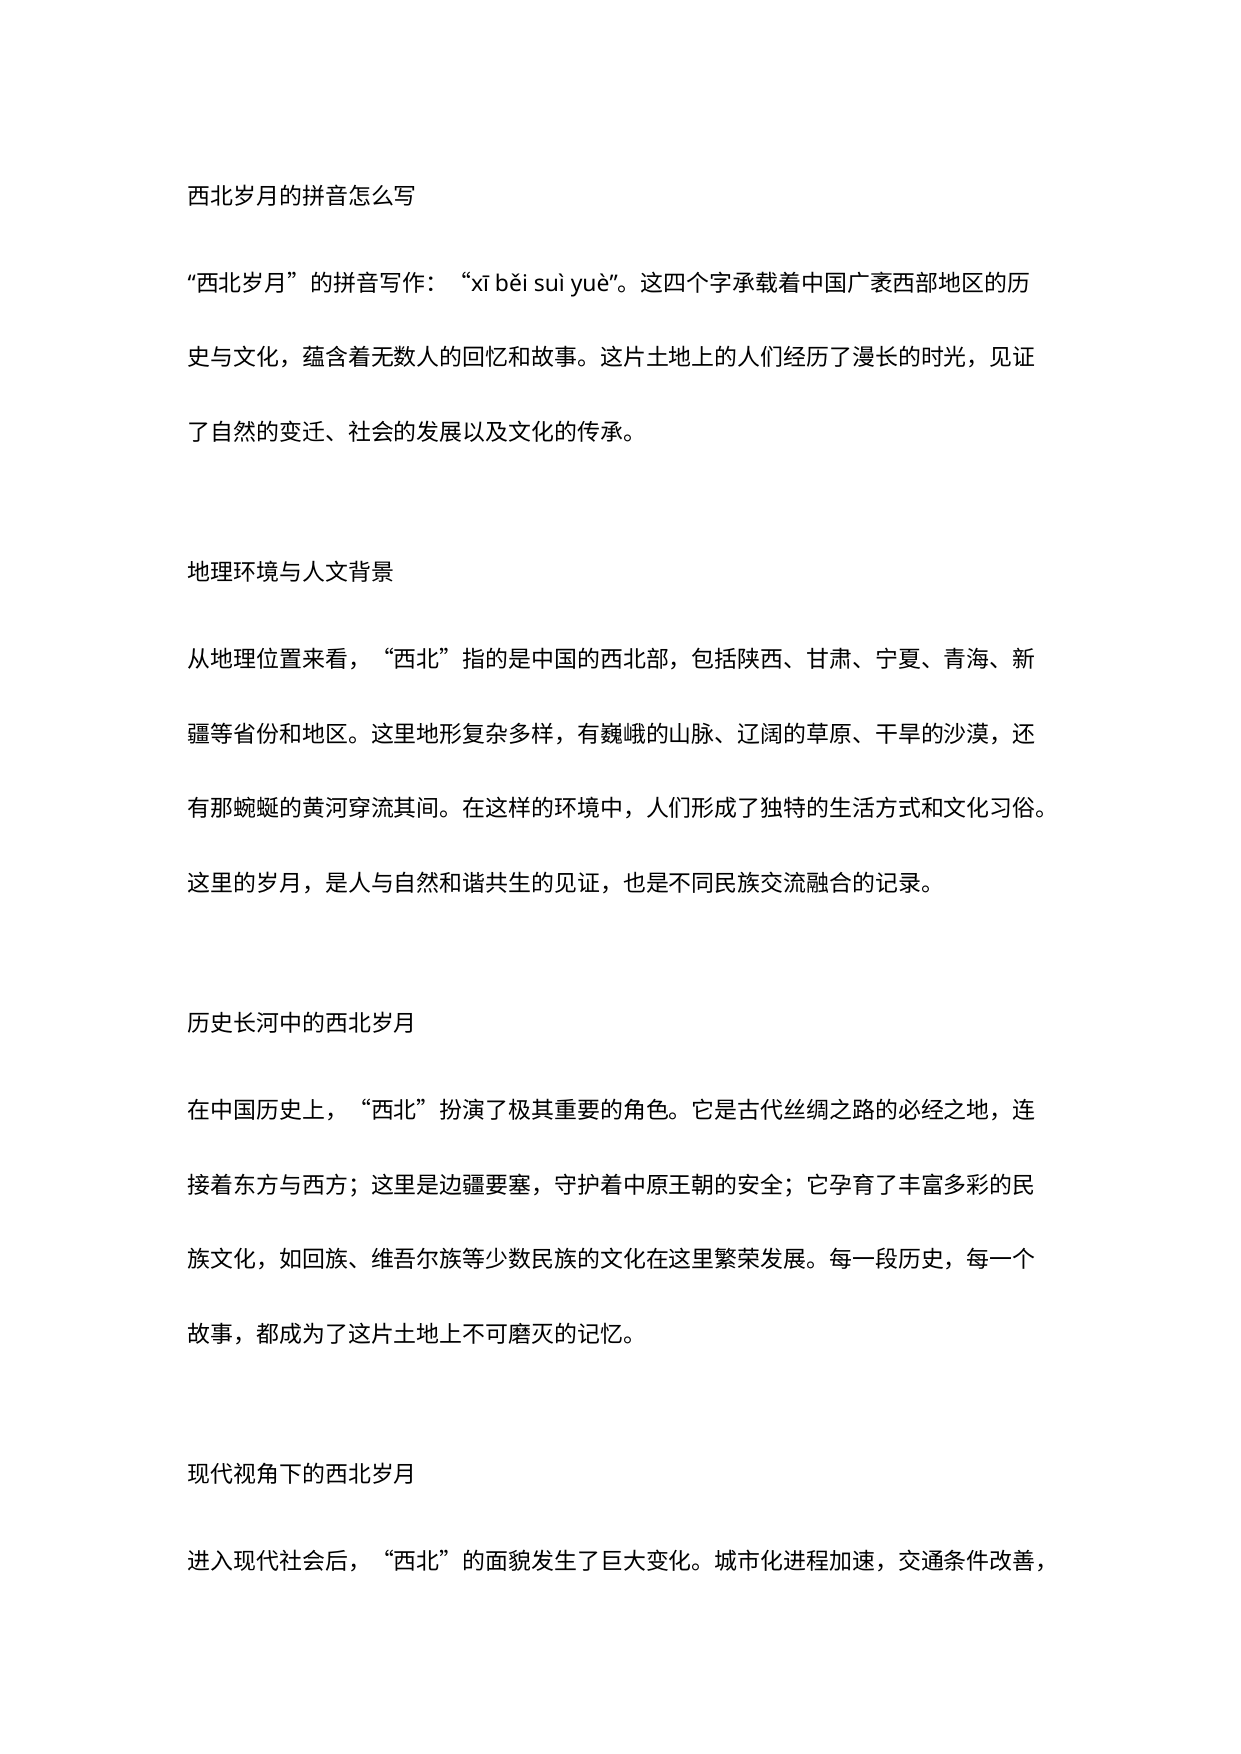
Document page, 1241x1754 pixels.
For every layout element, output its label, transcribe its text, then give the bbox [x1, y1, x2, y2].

text 现代视角下的西北岁月 [187, 1440, 1053, 1505]
text “西北岁月”的拼音写作：“xī běi suì yuè”。这四个字承载着中国广袤西部地区的历史与文化，蕴含着无数人的回忆和故事。这片土地上的人们经历了漫长的时光，见证了自然的变迁、社会的发展以及文化的传承。 [187, 248, 1053, 463]
text 地理环境与人文背景 [187, 538, 1053, 603]
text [187, 1527, 1053, 1592]
text 西北岁月的拼音怎么写 [187, 162, 1053, 227]
text 在中国历史上，“西北”扮演了极其重要的角色。它是古代丝绸之路的必经之地，连接着东方与西方；这里是边疆要塞，守护着中原王朝的安全；它孕育了丰富多彩的民族文化，如回族、维吾尔族等少数民族的文化在这里繁荣发展。每一段历史，每一个故事，都成为了这片土地上不可磨灭的记忆。 [187, 1076, 1053, 1365]
text 从地理位置来看，“西北”指的是中国的西北部，包括陕西、甘肃、宁夏、青海、新疆等省份和地区。这里地形复杂多样，有巍峨的山脉、辽阔的草原、干旱的沙漠，还有那蜿蜒的黄河穿流其间。在这样的环境中，人们形成了独特的生活方式和文化习俗。这里的岁月，是人与自然和谐共生的见证，也是不同民族交流融合的记录。 [187, 625, 1053, 914]
text 历史长河中的西北岁月 [187, 989, 1053, 1054]
